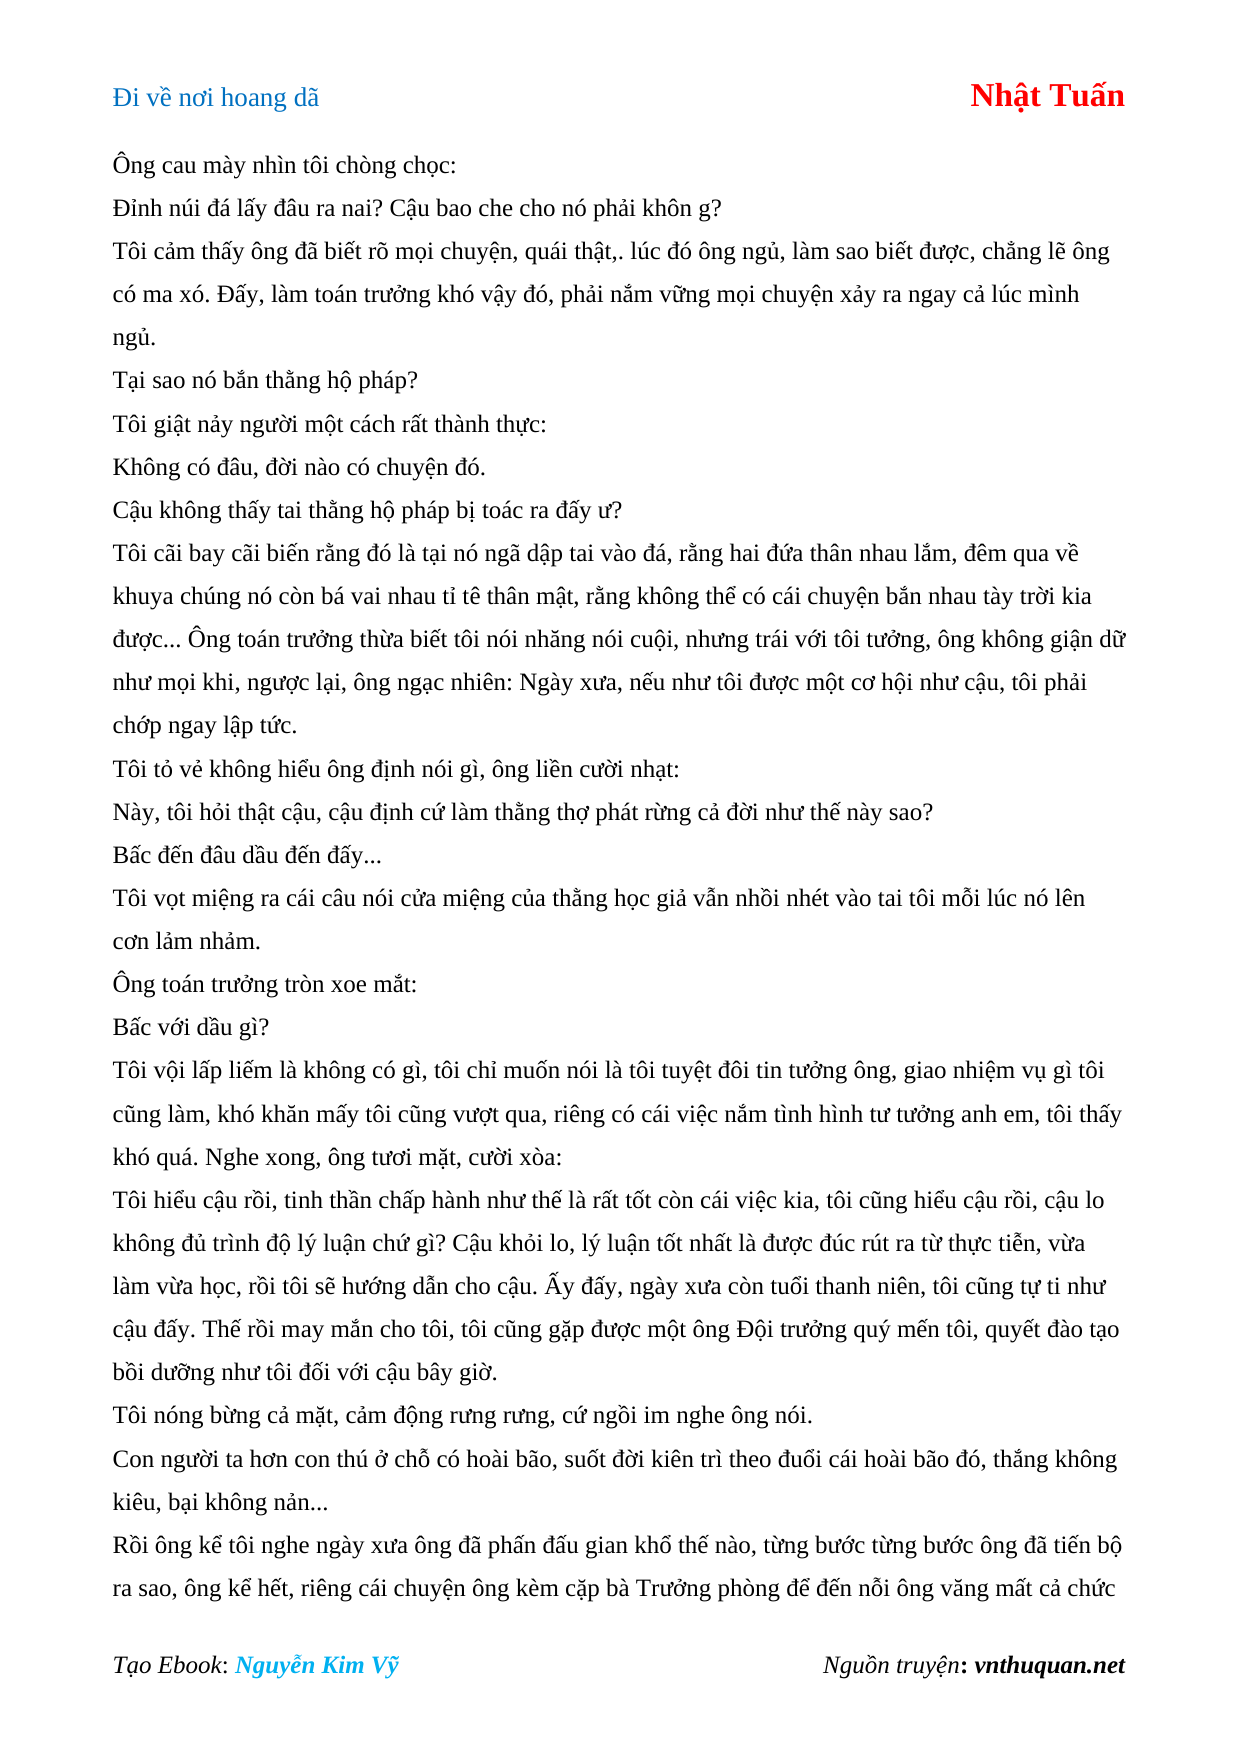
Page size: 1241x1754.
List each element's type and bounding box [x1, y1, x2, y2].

text [112, 150, 1128, 1602]
